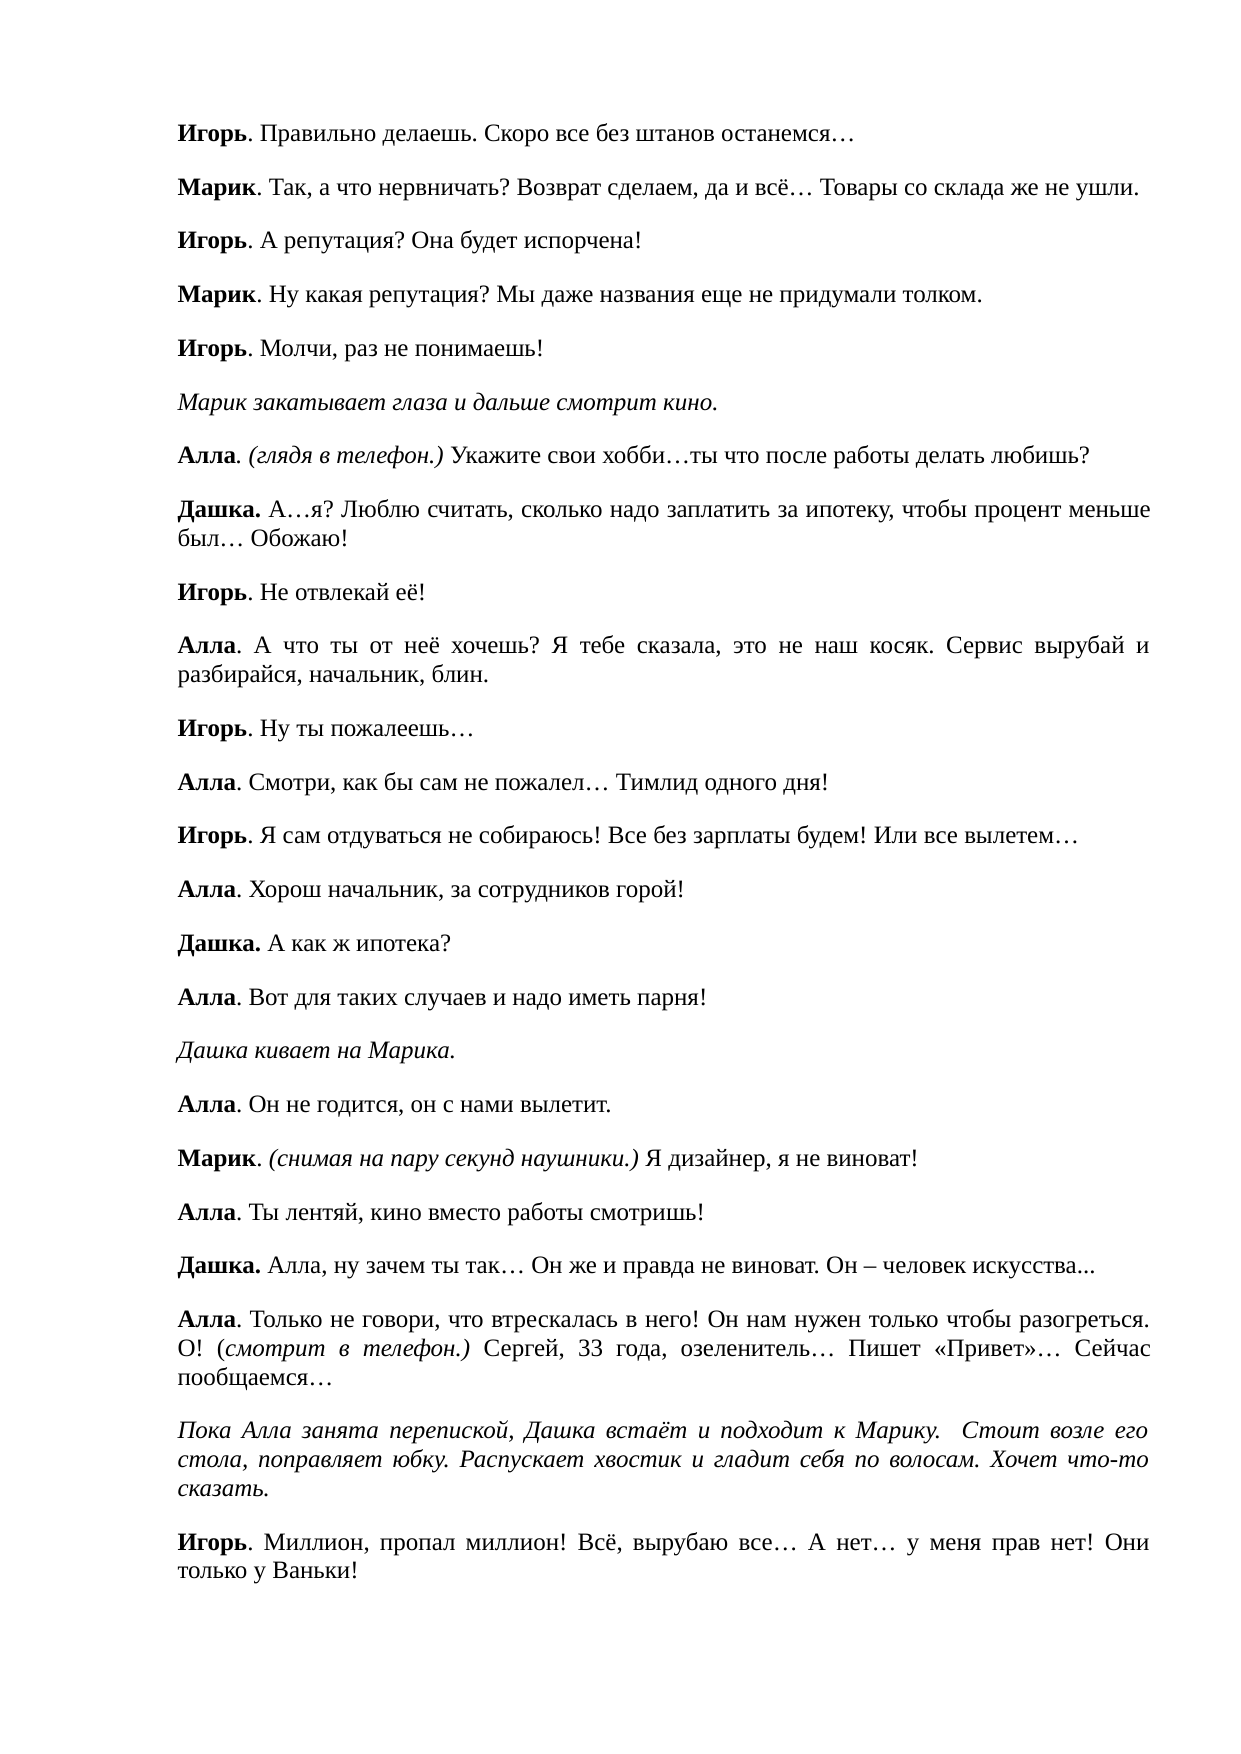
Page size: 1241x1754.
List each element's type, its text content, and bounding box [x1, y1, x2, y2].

text Марик. Так, а что нервничать? Возврат сделаем, да и всё… Товары со склада же не ушли. [177, 172, 1152, 201]
text Игорь. Не отвлекай её! [177, 577, 1152, 606]
text Алла. Он не годится, он с нами вылетит. [177, 1089, 1152, 1118]
text Игорь. Правильно делаешь. Скоро все без штанов останемся… [177, 118, 1152, 147]
text Алла. (глядя в телефон.) Укажите свои хобби…ты что после работы делать любишь? [177, 441, 1152, 469]
text Дашка кивает на Марика. [177, 1036, 1152, 1064]
text Дашка. А…я? Люблю считать, сколько надо заплатить за ипотеку, чтобы процент меньше был… Обожаю! [177, 494, 1152, 552]
text Алла. Только не говори, что втрескалась в него! Он нам нужен только чтобы разогреться. О! (смотрит в телефон.) Сергей, 33 года, озеленитель… Пишет «Привет»… Сейчас пообщаемся… [177, 1304, 1152, 1391]
text Игорь. А репутация? Она будет испорчена! [177, 226, 1152, 254]
text Дашка. Алла, ну зачем ты так… Он же и правда не виноват. Он – человек искусства... [177, 1251, 1152, 1279]
text Игорь. Миллион, пропал миллион! Всё, вырубаю все… А нет… у меня прав нет! Они только у Ваньки! [177, 1527, 1152, 1584]
text Марик. Ну какая репутация? Мы даже названия еще не придумали толком. [177, 279, 1152, 308]
text Марик закатывает глаза и дальше смотрит кино. [177, 387, 1152, 416]
text Марик. (снимая на пару секунд наушники.) Я дизайнер, я не виноват! [177, 1143, 1152, 1172]
text Дашка. А как ж ипотека? [177, 928, 1152, 957]
text Алла. Смотри, как бы сам не пожалел… Тимлид одного дня! [177, 767, 1152, 796]
text Игорь. Молчи, раз не понимаешь! [177, 333, 1152, 362]
text Алла. Вот для таких случаев и надо иметь парня! [177, 982, 1152, 1011]
text Пока Алла занята перепиской, Дашка встаёт и подходит к Марику. Стоит возле его стола, поправляет юбку. Распускает хвостик и гладит себя по волосам. Хочет что-то сказать. [177, 1416, 1152, 1502]
text Алла. А что ты от неё хочешь? Я тебе сказала, это не наш косяк. Сервис вырубай и разбирайся, начальник, блин. [177, 631, 1152, 688]
text Игорь. Ну ты пожалеешь… [177, 713, 1152, 742]
text Алла. Хорош начальник, за сотрудников горой! [177, 874, 1152, 903]
text Игорь. Я сам отдуваться не собираюсь! Все без зарплаты будем! Или все вылетем… [177, 821, 1152, 849]
text Алла. Ты лентяй, кино вместо работы смотришь! [177, 1197, 1152, 1226]
